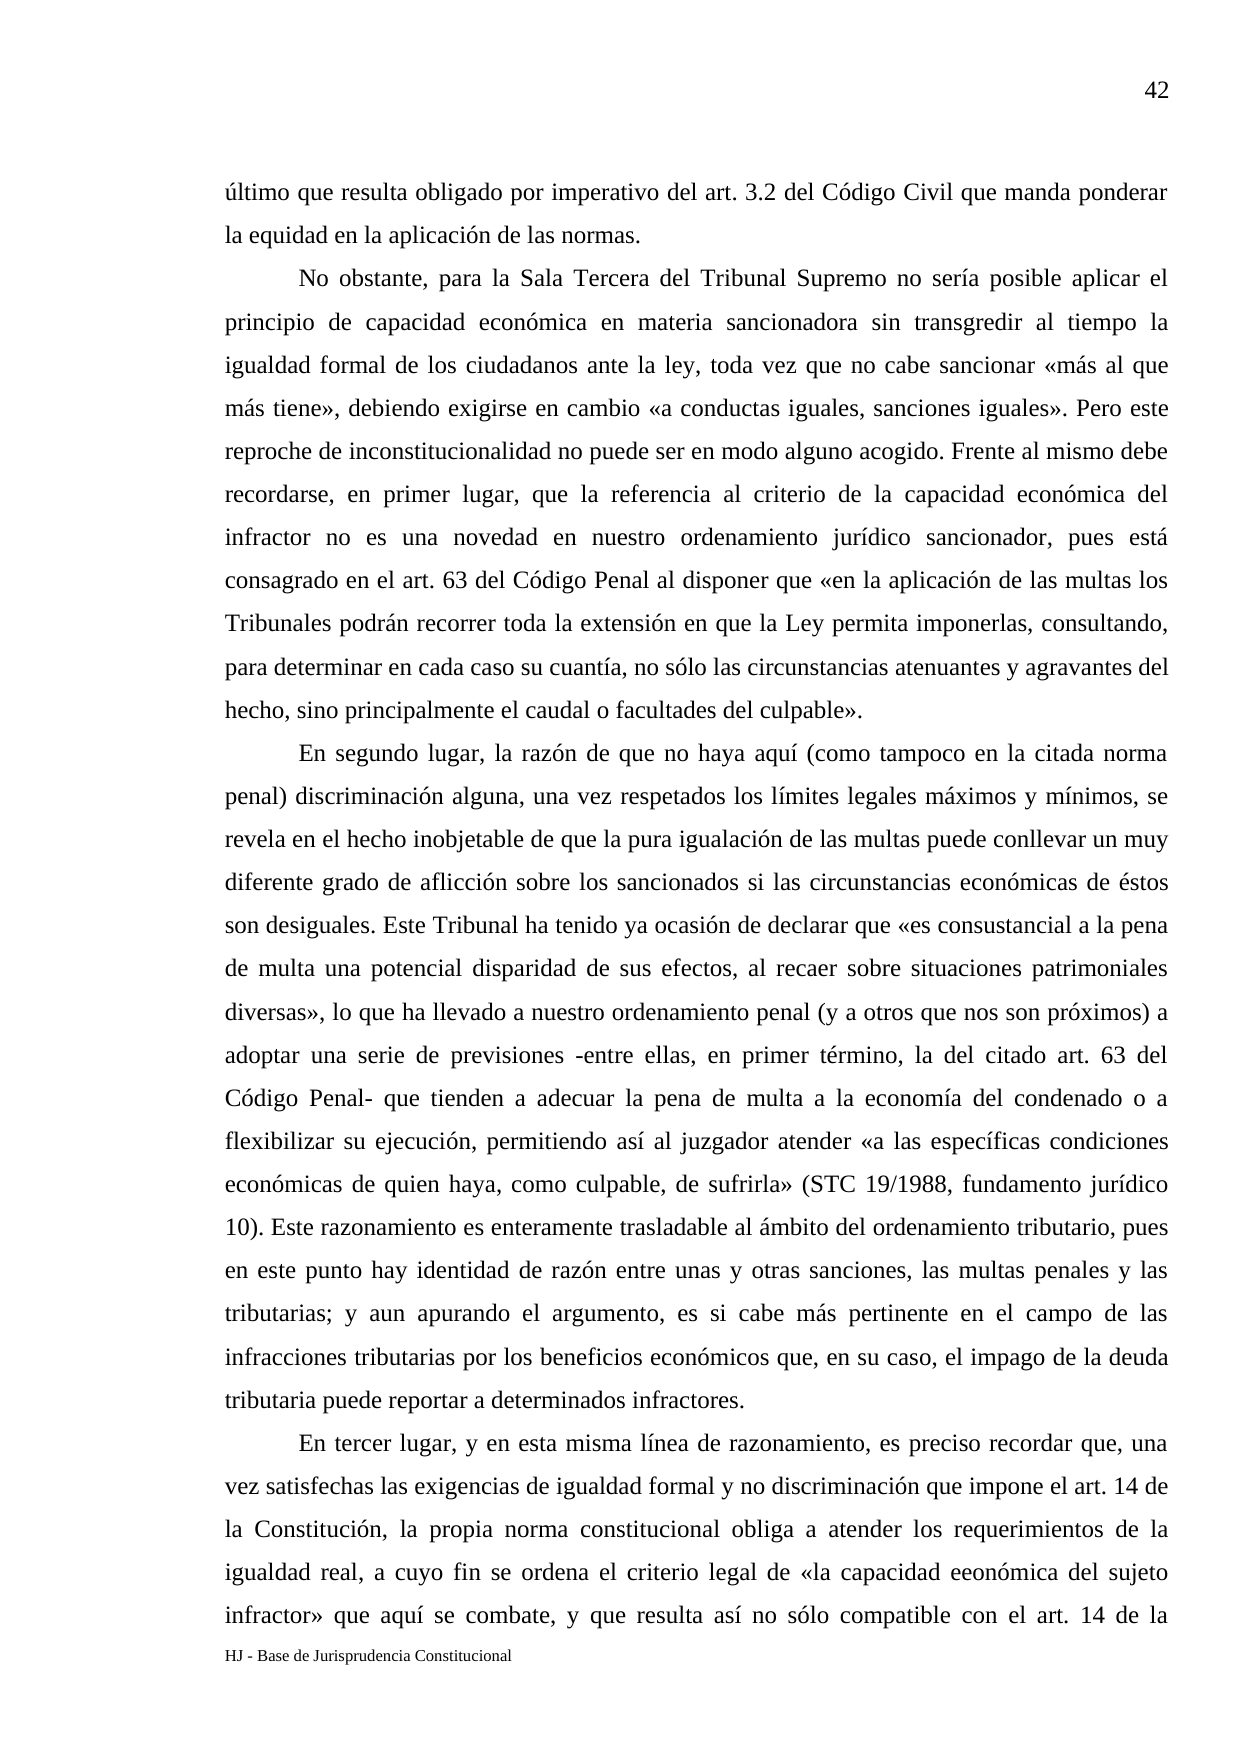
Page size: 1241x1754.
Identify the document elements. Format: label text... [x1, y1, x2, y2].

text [224, 1428, 1169, 1629]
text En segundo lugar, la razón de que no haya aquí (como tampoco en la citada norma penal) discriminación alguna, una vez respetados los límites legales máximos y mínimos, se revela en el hecho inobjetable de que la pura igualación de las multas puede conllevar un muy diferente grado de aflicción sobre los sancionados si las circunstancias económicas de éstos son desiguales. Este Tribunal ha tenido ya ocasión de declarar que «es consustancial a la pena de multa una potencial disparidad de sus efectos, al recaer sobre situaciones patrimoniales diversas», lo que ha llevado a nuestro ordenamiento penal (y a otros que nos son próximos) a adoptar una serie de previsiones -entre ellas, en primer término, la del citado art. 63 del Código Penal- que tienden a adecuar la pena de multa a la economía del condenado o a flexibilizar su ejecución, permitiendo así al juzgador atender «a las específicas condiciones económicas de quien haya, como culpable, de sufrirla» (STC 19/1988, fundamento jurídico 10). Este razonamiento es enteramente trasladable al ámbito del ordenamiento tributario, pues en este punto hay identidad de razón entre unas y otras sanciones, las multas penales y las tributarias; y aun apurando el argumento, es si cabe más pertinente en el campo de las infracciones tributarias por los beneficios económicos que, en su caso, el impago de la deuda tributaria puede reportar a determinados infractores. [224, 738, 1169, 1413]
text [224, 177, 1169, 249]
text No obstante, para la Sala Tercera del Tribunal Supremo no sería posible aplicar el principio de capacidad económica en materia sancionadora sin transgredir al tiempo la igualdad formal de los ciudadanos ante la ley, toda vez que no cabe sancionar «más al que más tiene», debiendo exigirse en cambio «a conductas iguales, sanciones iguales». Pero este reproche de inconstitucionalidad no puede ser en modo alguno acogido. Frente al mismo debe recordarse, en primer lugar, que la referencia al criterio de la capacidad económica del infractor no es una novedad en nuestro ordenamiento jurídico sancionador, pues está consagrado en el art. 63 del Código Penal al disponer que «en la aplicación de las multas los Tribunales podrán recorrer toda la extensión en que la Ley permita imponerlas, consultando, para determinar en cada caso su cuantía, no sólo las circunstancias atenuantes y agravantes del hecho, sino principalmente el caudal o facultades del culpable». [224, 263, 1169, 723]
